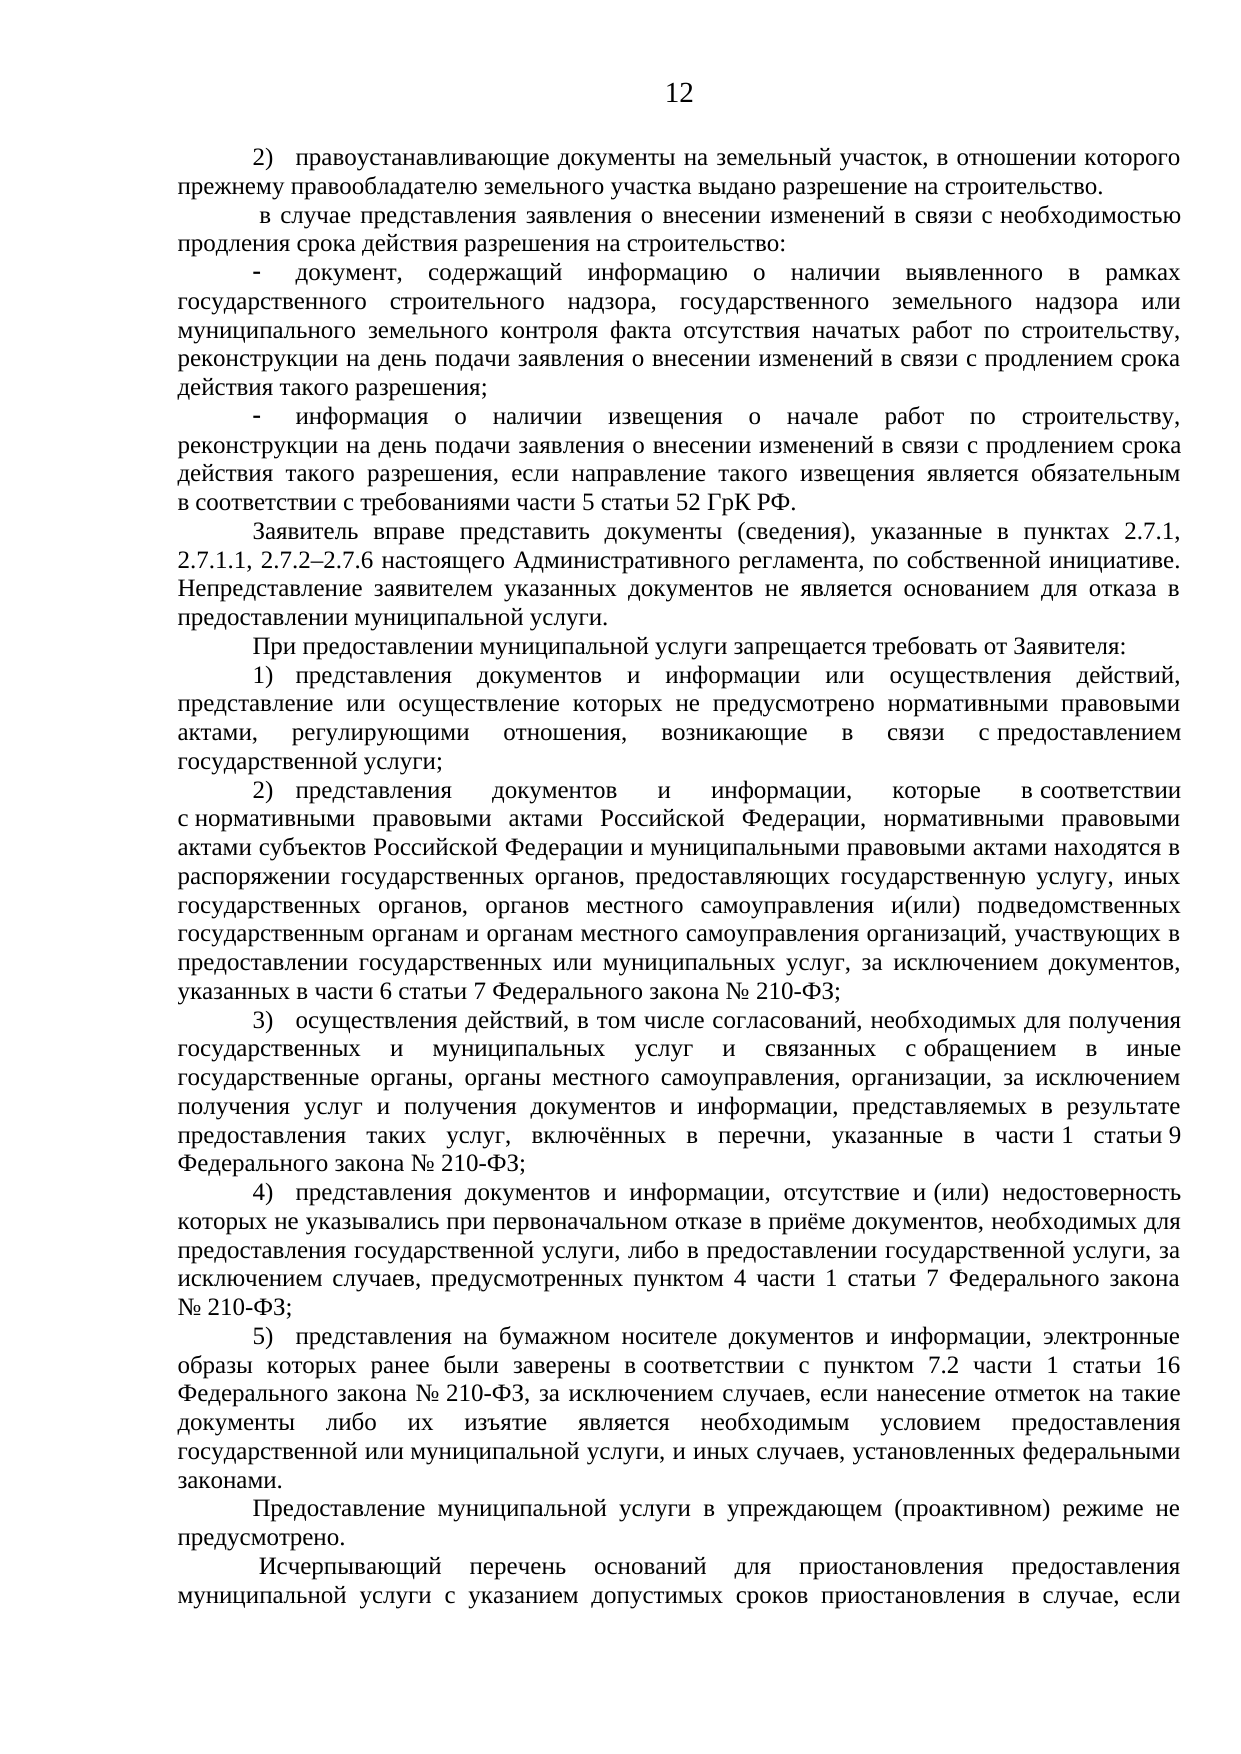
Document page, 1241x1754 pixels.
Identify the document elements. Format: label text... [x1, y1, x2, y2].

list осуществления действий, в том числе согласований, необходимых для получения государственных и муниципальных услуг и связанных с обращением в иные государственные органы, органы местного самоуправления, организации, за исключением получения услуг и получения документов и информации, представляемых в результате предоставления таких услуг, включённых в перечни, указанные в части 1 статьи 9 Федерального закона № 210‑ФЗ; [177, 1005, 1181, 1177]
list представления документов и информации, которые в соответствии с нормативными правовыми актами Российской Федерации, нормативными правовыми актами субъектов Российской Федерации и муниципальными правовыми актами находятся в распоряжении государственных органов, предоставляющих государственную услугу, иных государственных органов, органов местного самоуправления и(или) подведомственных государственным органам и органам местного самоуправления организаций, участвующих в предоставлении государственных или муниципальных услуг, за исключением документов, указанных в части 6 статьи 7 Федерального закона № 210‑ФЗ; [177, 775, 1181, 1005]
text в случае представления заявления о внесении изменений в связи с необходимостью продления срока действия разрешения на строительство: [177, 199, 1181, 257]
list правоустанавливающие документы на земельный участок, в отношении которого прежнему правообладателю земельного участка выдано разрешение на строительство. [177, 142, 1181, 199]
text Предоставление муниципальной услуги в упреждающем (проактивном) режиме не предусмотрено. [177, 1493, 1181, 1551]
list информация о наличии извещения о начале работ по строительству, реконструкции на день подачи заявления о внесении изменений в связи с продлением срока действия такого разрешения, если направление такого извещения является обязательным в соответствии с требованиями части 5 статьи 52 ГрК РФ. [177, 401, 1181, 516]
text При предоставлении муниципальной услуги запрещается требовать от Заявителя: [177, 631, 1181, 660]
text Заявитель вправе представить документы (сведения), указанные в пунктах 2.7.1, 2.7.1.1, 2.7.2–2.7.6 настоящего Административного регламента, по собственной инициативе. Непредставление заявителем указанных документов не является основанием для отказа в предоставлении муниципальной услуги. [177, 516, 1181, 631]
list представления на бумажном носителе документов и информации, электронные образы которых ранее были заверены в соответствии с пунктом 7.2 части 1 статьи 16 Федерального закона № 210‑ФЗ, за исключением случаев, если нанесение отметок на такие документы либо их изъятие является необходимым условием предоставления государственной или муниципальной услуги, и иных случаев, установленных федеральными законами. [177, 1321, 1181, 1493]
list документ, содержащий информацию о наличии выявленного в рамках государственного строительного надзора, государственного земельного надзора или муниципального земельного контроля факта отсутствия начатых работ по строительству, реконструкции на день подачи заявления о внесении изменений в связи с продлением срока действия такого разрешения; [177, 257, 1181, 401]
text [177, 1551, 1181, 1608]
list представления документов и информации или осуществления действий, представление или осуществление которых не предусмотрено нормативными правовыми актами, регулирующими отношения, возникающие в связи с предоставлением государственной услуги; [177, 660, 1181, 775]
list представления документов и информации, отсутствие и (или) недостоверность которых не указывались при первоначальном отказе в приёме документов, необходимых для предоставления государственной услуги, либо в предоставлении государственной услуги, за исключением случаев, предусмотренных пунктом 4 части 1 статьи 7 Федерального закона № 210‑ФЗ; [177, 1177, 1181, 1321]
